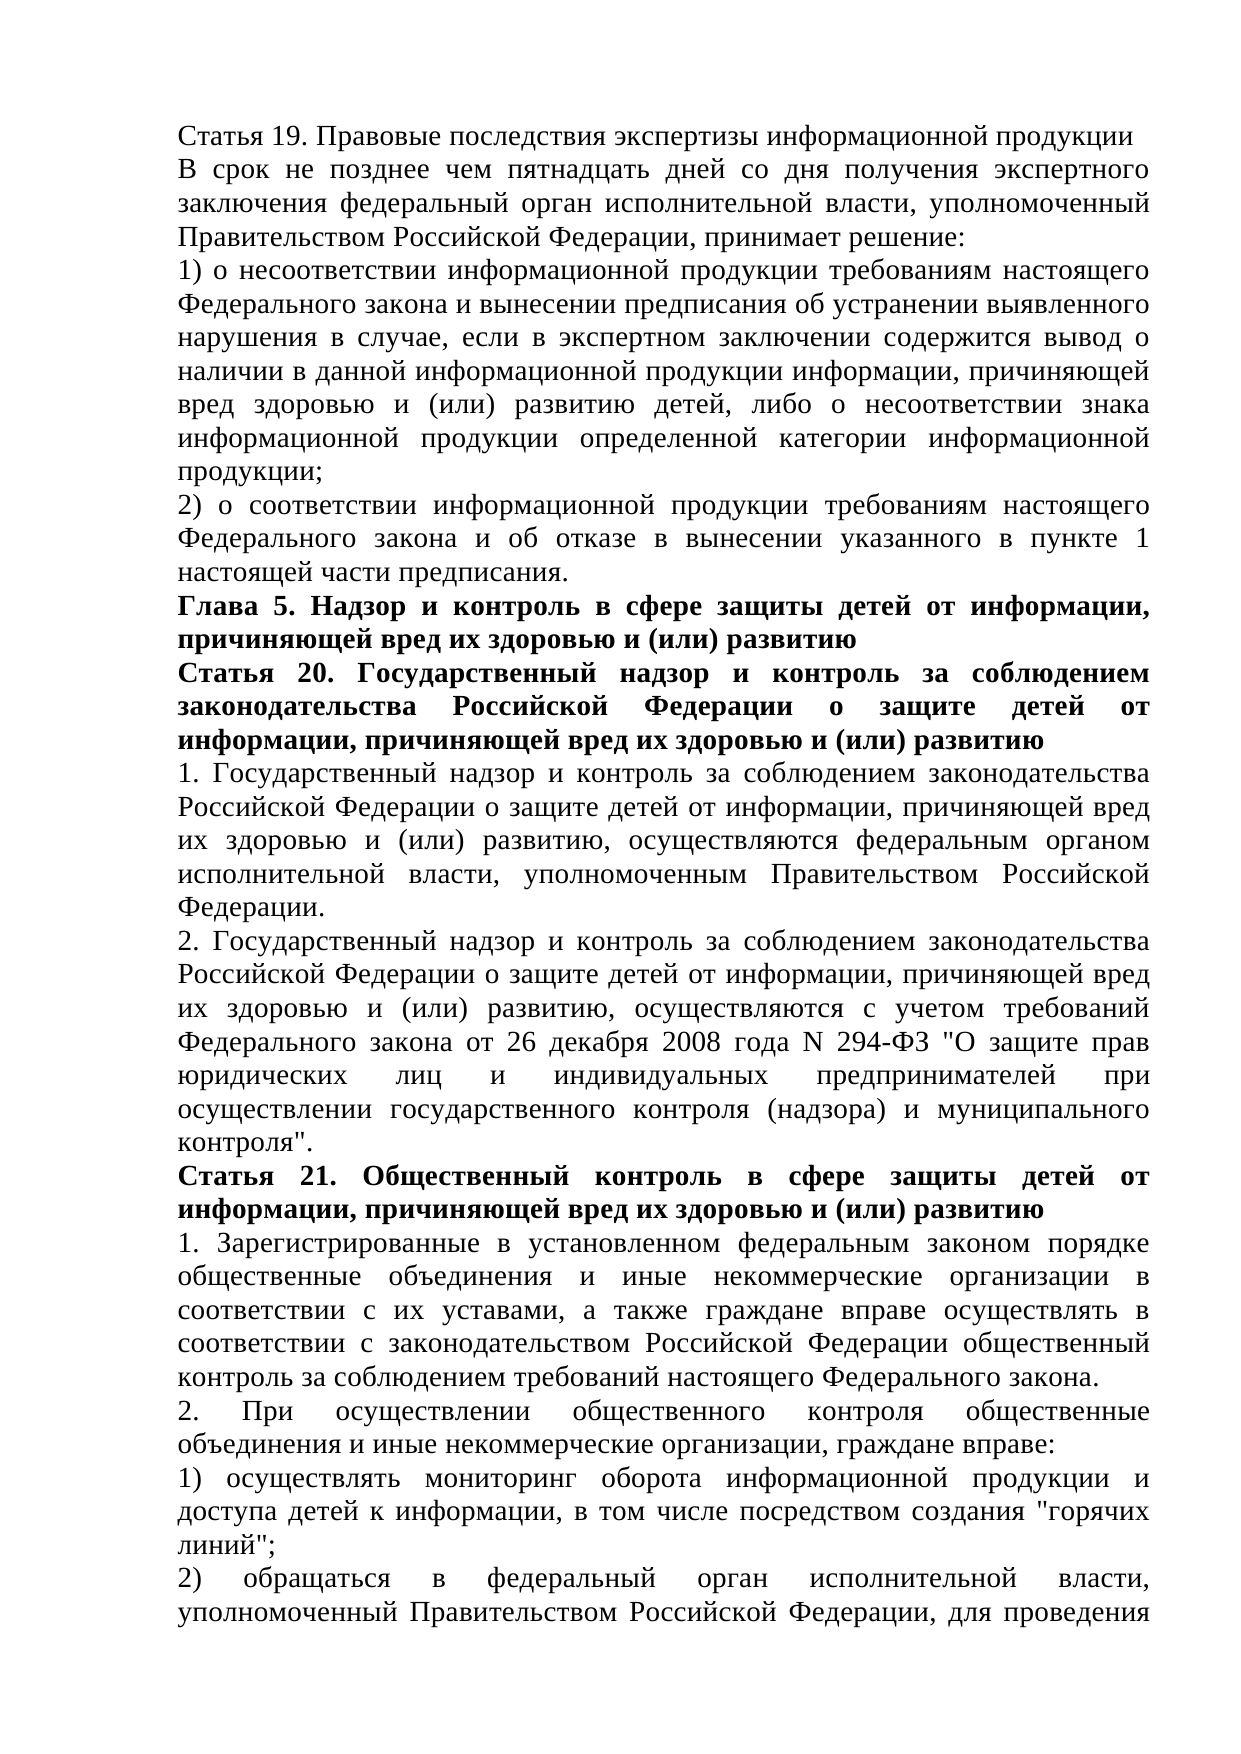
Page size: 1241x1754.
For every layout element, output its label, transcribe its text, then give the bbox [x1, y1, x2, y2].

text Статья 21. Общественный контроль в сфере защиты детей от информации, причиняющей вред их здоровью и (или) развитию [177, 1158, 1152, 1225]
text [177, 1560, 1152, 1627]
text Статья 19. Правовые последствия экспертизы информационной продукции [177, 118, 1152, 152]
text Глава 5. Надзор и контроль в сфере защиты детей от информации, причиняющей вред их здоровью и (или) развитию [177, 588, 1152, 655]
text 1. Государственный надзор и контроль за соблюдением законодательства Российской Федерации о защите детей от информации, причиняющей вред их здоровью и (или) развитию, осуществляются федеральным органом исполнительной власти, уполномоченным Правительством Российской Федерации. [177, 755, 1152, 923]
text 2) о соответствии информационной продукции требованиям настоящего Федерального закона и об отказе в вынесении указанного в пункте 1 настоящей части предписания. [177, 487, 1152, 588]
text Статья 20. Государственный надзор и контроль за соблюдением законодательства Российской Федерации о защите детей от информации, причиняющей вред их здоровью и (или) развитию [177, 655, 1152, 755]
text 1) осуществлять мониторинг оборота информационной продукции и доступа детей к информации, в том числе посредством создания "горячих линий"; [177, 1460, 1152, 1560]
text В срок не позднее чем пятнадцать дней со дня получения экспертного заключения федеральный орган исполнительной власти, уполномоченный Правительством Российской Федерации, принимает решение: [177, 152, 1152, 252]
text 2. Государственный надзор и контроль за соблюдением законодательства Российской Федерации о защите детей от информации, причиняющей вред их здоровью и (или) развитию, осуществляются с учетом требований Федерального закона от 26 декабря 2008 года N 294-ФЗ "О защите прав юридических лиц и индивидуальных предпринимателей при осуществлении государственного контроля (надзора) и муниципального контроля". [177, 923, 1152, 1158]
text 2. При осуществлении общественного контроля общественные объединения и иные некоммерческие организации, граждане вправе: [177, 1393, 1152, 1460]
text 1) о несоответствии информационной продукции требованиям настоящего Федерального закона и вынесении предписания об устранении выявленного нарушения в случае, если в экспертном заключении содержится вывод о наличии в данной информационной продукции информации, причиняющей вред здоровью и (или) развитию детей, либо о несоответствии знака информационной продукции определенной категории информационной продукции; [177, 252, 1152, 487]
text 1. Зарегистрированные в установленном федеральным законом порядке общественные объединения и иные некоммерческие организации в соответствии с их уставами, а также граждане вправе осуществлять в соответствии с законодательством Российской Федерации общественный контроль за соблюдением требований настоящего Федерального закона. [177, 1225, 1152, 1393]
